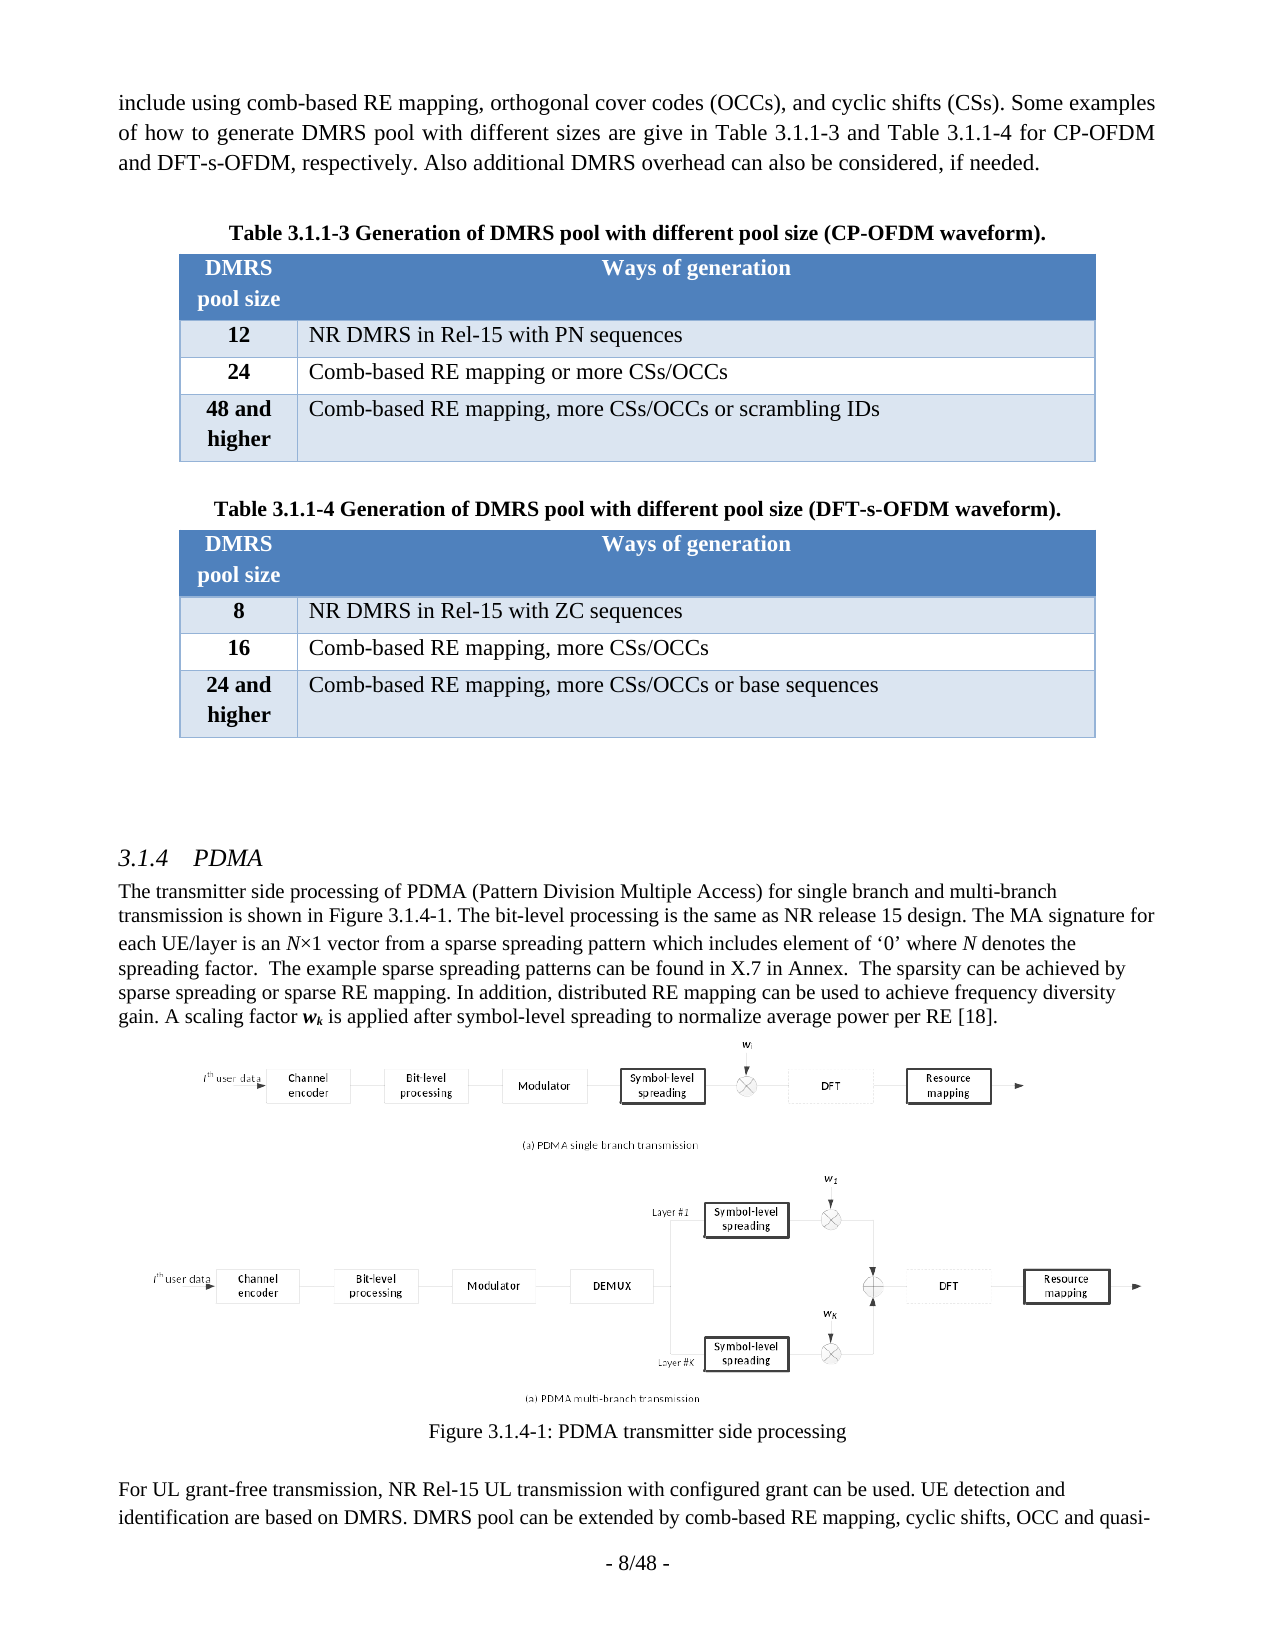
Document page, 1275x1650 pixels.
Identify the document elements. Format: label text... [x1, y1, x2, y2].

table_cell 8 [181, 598, 297, 633]
text Table 3.1.1-4 Generation of DMRS pool with different pool size (DFT-s-OFDM waveform). [118, 496, 1157, 521]
text Figure 3.1.4-1: PDMA transmitter side processing [118, 1419, 1157, 1443]
table_cell NR DMRS in Rel-15 with PN sequences [298, 321, 1094, 357]
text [118, 1477, 1157, 1529]
table_cell Comb-based RE mapping, more CSs/OCCs [298, 634, 1094, 670]
text Table 3.1.1-3 Generation of DMRS pool with different pool size (CP-OFDM waveform). [118, 219, 1157, 245]
table_cell 16 [181, 634, 297, 670]
table_cell Comb-based RE mapping or more CSs/OCCs [298, 358, 1094, 394]
text The transmitter side processing of PDMA (Pattern Division Multiple Access) for single branch and multi-branch transmission is shown in Figure 3.1.4-1. The bit-level processing is the same as NR release 15 design. The MA signature for each UE/layer is an N×1 vector from a sparse spreading pattern which includes element of ‘0’ where N denotes the spreading factor. The example sparse spreading patterns can be found in X.7 in Annex. The sparsity can be achieved by sparse spreading or sparse RE mapping. In addition, distributed RE mapping can be used to achieve frequency diversity gain. A scaling factor wk is applied after symbol-level spreading to normalize average power per RE [18]. [118, 879, 1157, 1028]
table_header Ways of generation [298, 531, 1094, 596]
table_cell Comb-based RE mapping, more CSs/OCCs or base sequences [298, 671, 1094, 737]
table_cell 12 [181, 321, 297, 357]
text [118, 89, 1157, 175]
table_header Ways of generation [298, 255, 1094, 320]
table_cell 24 and higher [181, 671, 297, 737]
table_header DMRS pool size [181, 531, 297, 596]
table_cell 48 and higher [181, 395, 297, 461]
table_cell NR DMRS in Rel-15 with ZC sequences [298, 598, 1094, 633]
subtitle PDMA [118, 843, 1157, 872]
table_header DMRS pool size [181, 255, 297, 320]
table_cell Comb-based RE mapping, more CSs/OCCs or scrambling IDs [298, 395, 1094, 461]
table_cell 24 [181, 358, 297, 394]
